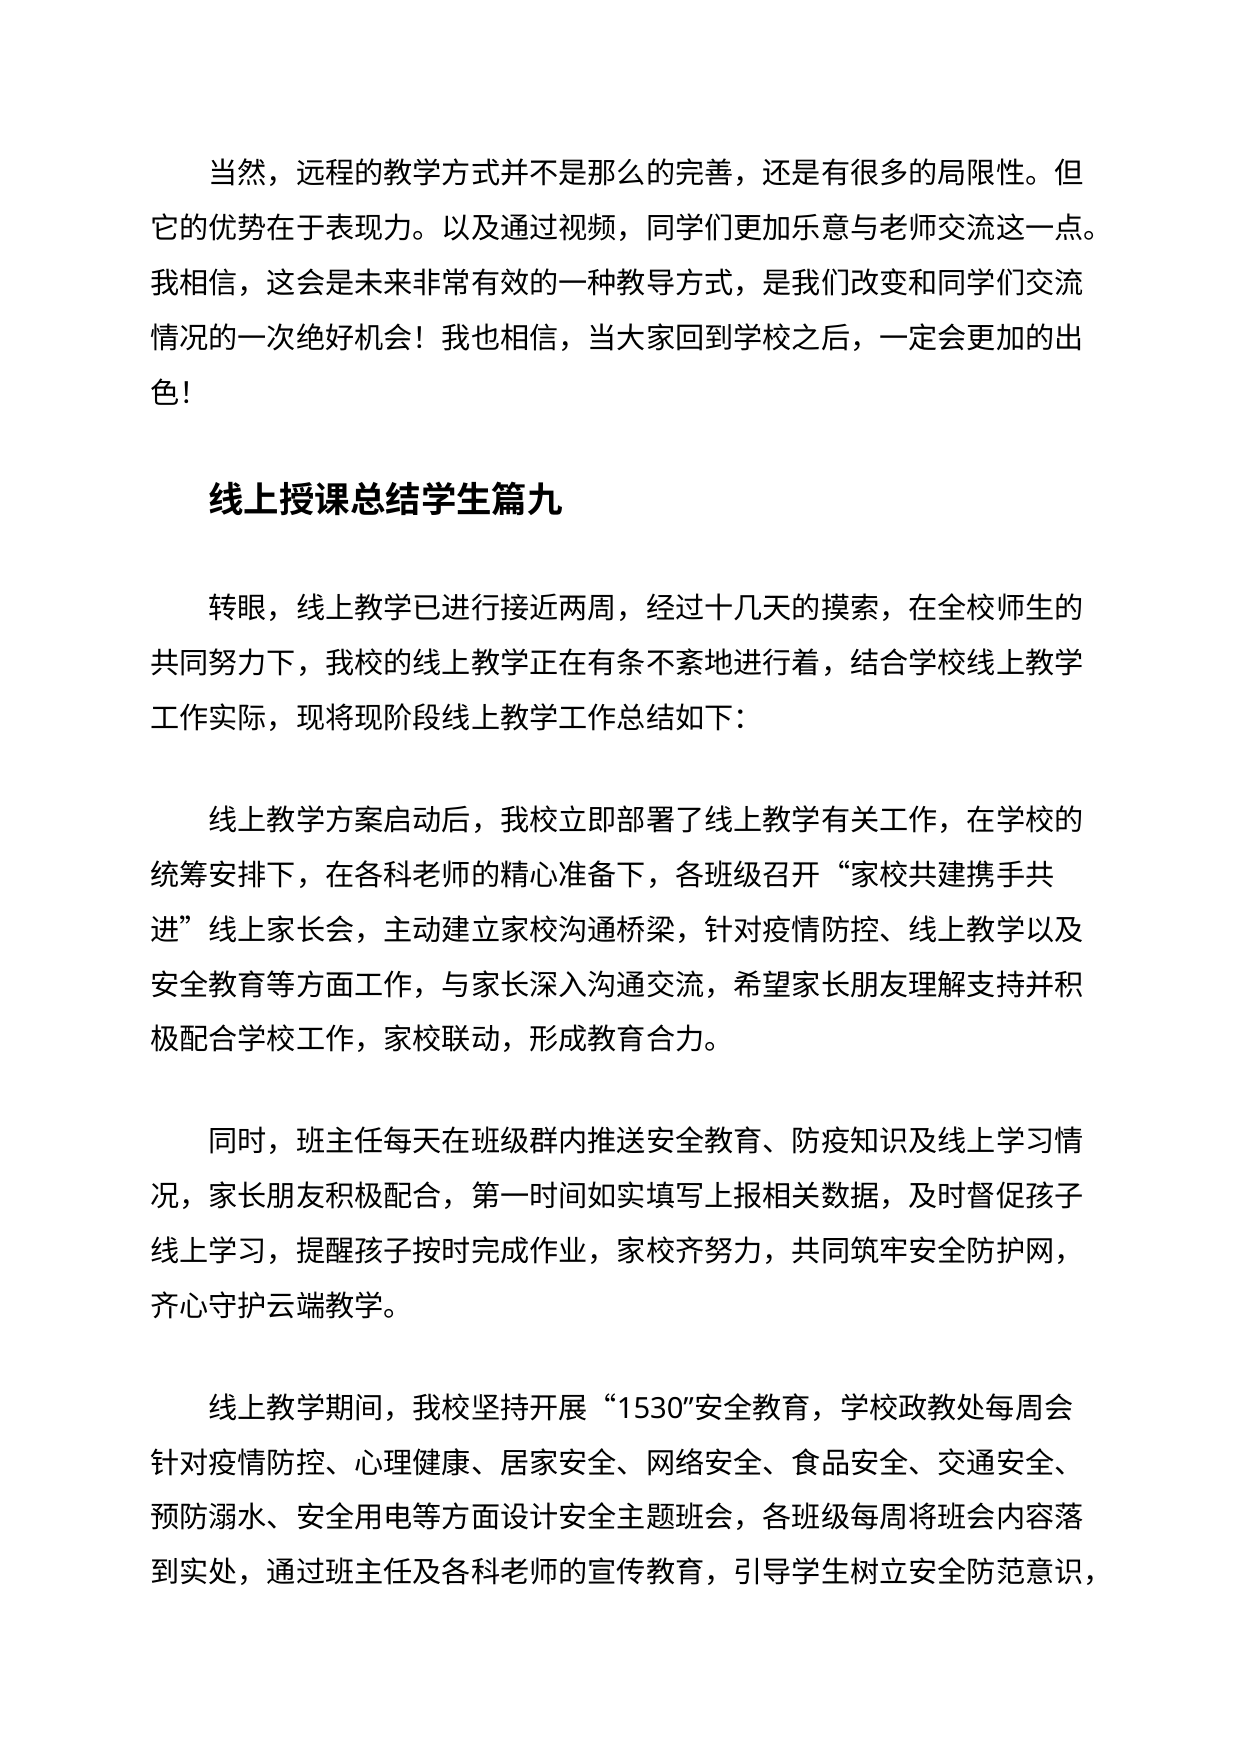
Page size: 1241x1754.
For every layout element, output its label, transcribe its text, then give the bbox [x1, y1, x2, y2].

text 同时，班主任每天在班级群内推送安全教育、防疫知识及线上学习情况，家长朋友积极配合，第一时间如实填写上报相关数据，及时督促孩子线上学习，提醒孩子按时完成作业，家校齐努力，共同筑牢安全防护网，齐心守护云端教学。 [150, 1118, 1090, 1325]
text 当然，远程的教学方式并不是那么的完善，还是有很多的局限性。但它的优势在于表现力。以及通过视频，同学们更加乐意与老师交流这一点。我相信，这会是未来非常有效的一种教导方式，是我们改变和同学们交流情况的一次绝好机会！我也相信，当大家回到学校之后，一定会更加的出色！ [150, 150, 1090, 412]
text 线上教学方案启动后，我校立即部署了线上教学有关工作，在学校的统筹安排下，在各科老师的精心准备下，各班级召开“家校共建携手共进”线上家长会，主动建立家校沟通桥梁，针对疫情防控、线上教学以及安全教育等方面工作，与家长深入沟通交流，希望家长朋友理解支持并积极配合学校工作，家校联动，形成教育合力。 [150, 796, 1090, 1058]
text 线上授课总结学生篇九 [150, 471, 1090, 523]
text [150, 1384, 1090, 1591]
text 转眼，线上教学已进行接近两周，经过十几天的摸索，在全校师生的共同努力下，我校的线上教学正在有条不紊地进行着，结合学校线上教学工作实际，现将现阶段线上教学工作总结如下： [150, 585, 1090, 737]
